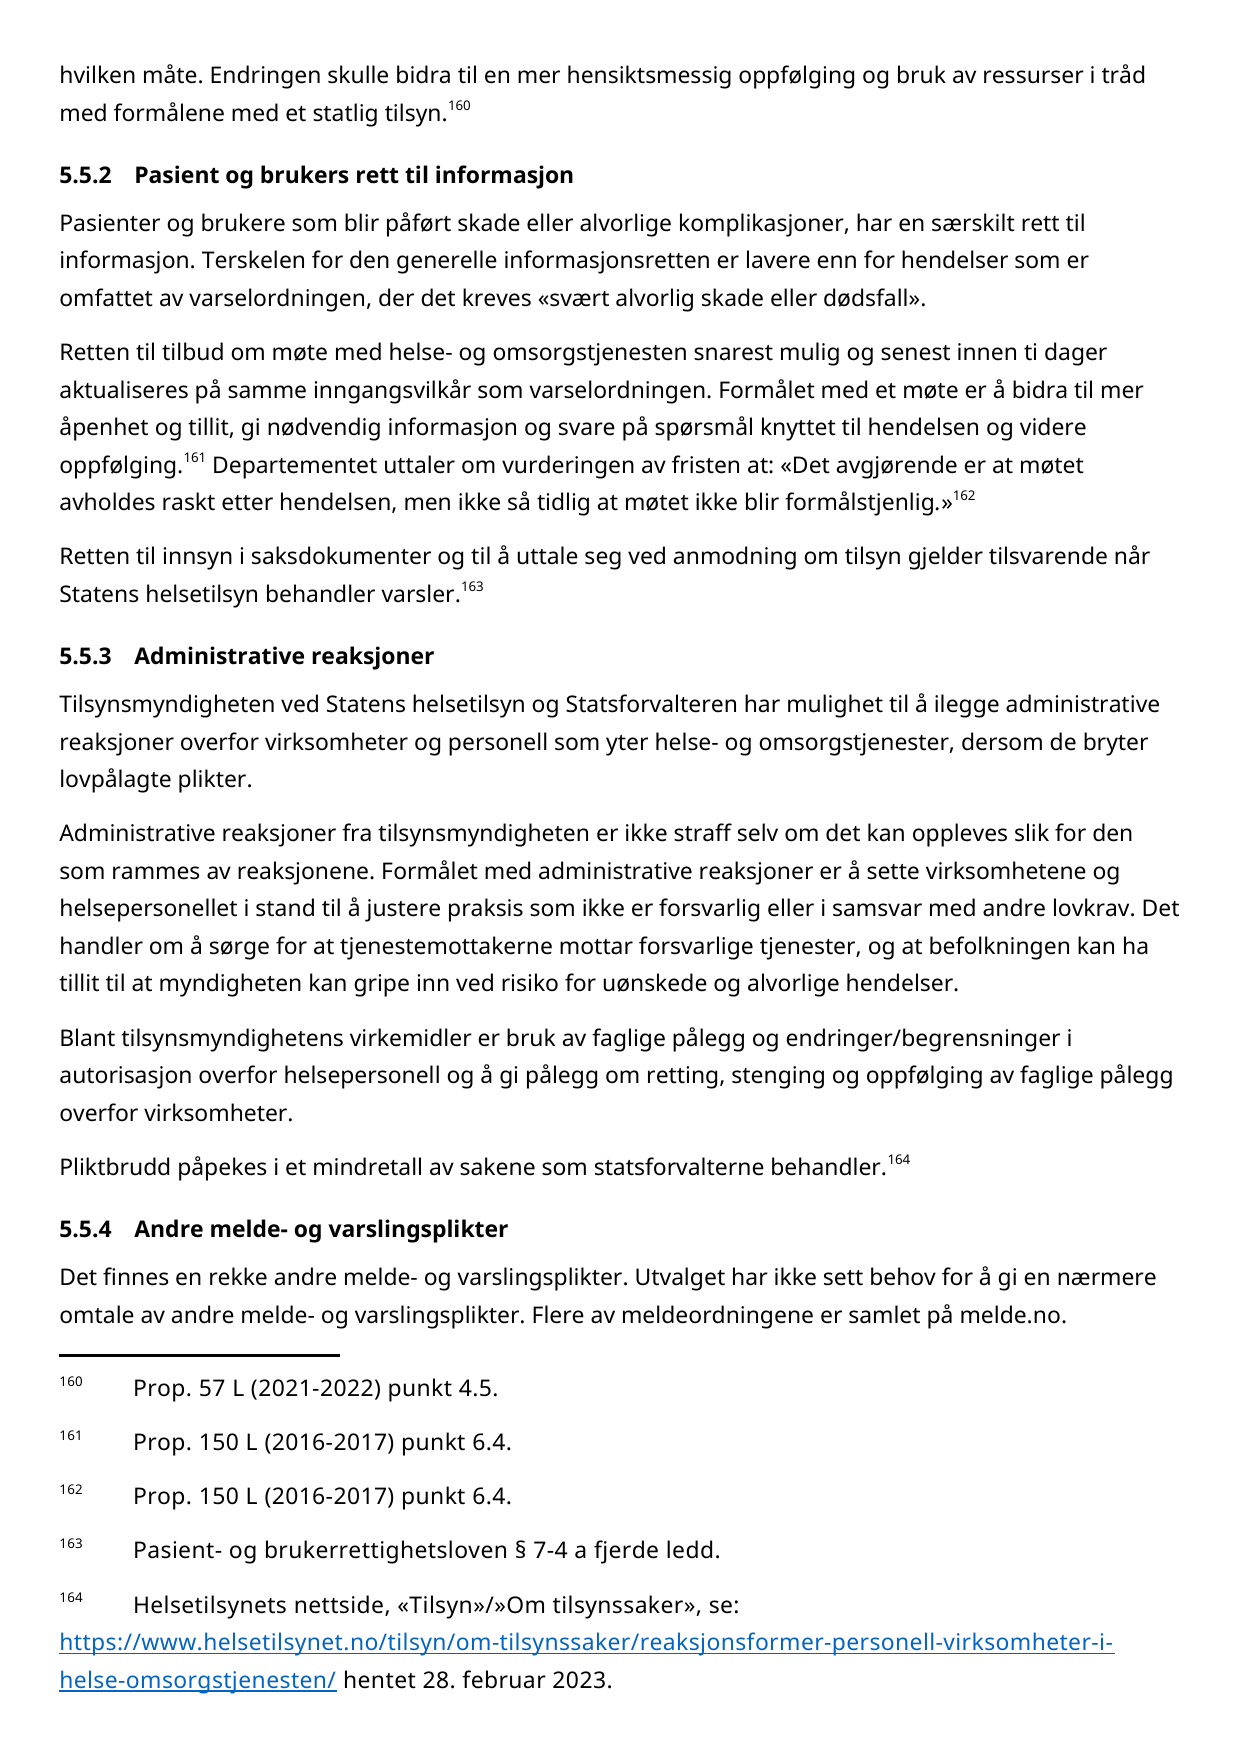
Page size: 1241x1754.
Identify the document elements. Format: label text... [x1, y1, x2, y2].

subtitle Administrative reaksjoner [59, 640, 1181, 672]
text Pasienter og brukere som blir påført skade eller alvorlige komplikasjoner, har en særskilt rett til informasjon. Terskelen for den generelle informasjonsretten er lavere enn for hendelser som er omfattet av varselordningen, der det kreves «svært alvorlig skade eller dødsfall». [59, 207, 1181, 313]
text Administrative reaksjoner fra tilsynsmyndigheten er ikke straff selv om det kan oppleves slik for den som rammes av reaksjonene. Formålet med administrative reaksjoner er å sette virksomhetene og helsepersonellet i stand til å justere praksis som ikke er forsvarlig eller i samsvar med andre lovkrav. Det handler om å sørge for at tjenestemottakerne mottar forsvarlige tjenester, og at befolkningen kan ha tillit til at myndigheten kan gripe inn ved risiko for uønskede og alvorlige hendelser. [59, 817, 1181, 999]
subtitle Andre melde- og varslingsplikter [59, 1213, 1181, 1244]
text Blant tilsynsmyndighetens virkemidler er bruk av faglige pålegg og endringer/begrensninger i autorisasjon overfor helsepersonell og å gi pålegg om retting, stenging og oppfølging av faglige pålegg overfor virksomheter. [59, 1022, 1181, 1128]
text Det finnes en rekke andre melde- og varslingsplikter. Utvalget har ikke sett behov for å gi en nærmere omtale av andre melde- og varslingsplikter. Flere av meldeordningene er samlet på melde.no. [59, 1261, 1181, 1330]
text Tilsynsmyndigheten ved Statens helsetilsyn og Statsforvalteren har mulighet til å ilegge administrative reaksjoner overfor virksomheter og personell som yter helse- og omsorgstjenester, dersom de bryter lovpålagte plikter. [59, 688, 1181, 794]
text Frem til 2021 måtte Statsforvalteren (tidligere Fylkesmannen) vurdere alle fremsatte anmodninger om tilsyn, med mindre anmodningen var åpenbart grunnløs. I 2021 ble bestemmelsen moderert ved at Statsforvalteren fikk frihet til å prioritere hvilke henvendelser som skal følges opp med tilsyn, og på hvilken måte. Endringen skulle bidra til en mer hensiktsmessig oppfølging og bruk av ressurser i tråd med formålene med et statlig tilsyn. [59, 59, 1181, 128]
text Pliktbrudd påpekes i et mindretall av sakene som statsforvalterne behandler. [59, 1151, 1181, 1182]
subtitle Pasient og brukers rett til informasjon [59, 159, 1181, 190]
text Retten til tilbud om møte med helse- og omsorgstjenesten snarest mulig og senest innen ti dager aktualiseres på samme inngangsvilkår som varselordningen. Formålet med et møte er å bidra til mer åpenhet og tillit, gi nødvendig informasjon og svare på spørsmål knyttet til hendelsen og videre oppfølging. Departementet uttaler om vurderingen av fristen at: «Det avgjørende er at møtet avholdes raskt etter hendelsen, men ikke så tidlig at møtet ikke blir formålstjenlig.» [59, 336, 1181, 517]
text Retten til innsyn i saksdokumenter og til å uttale seg ved anmodning om tilsyn gjelder tilsvarende når Statens helsetilsyn behandler varsler. [59, 540, 1181, 609]
